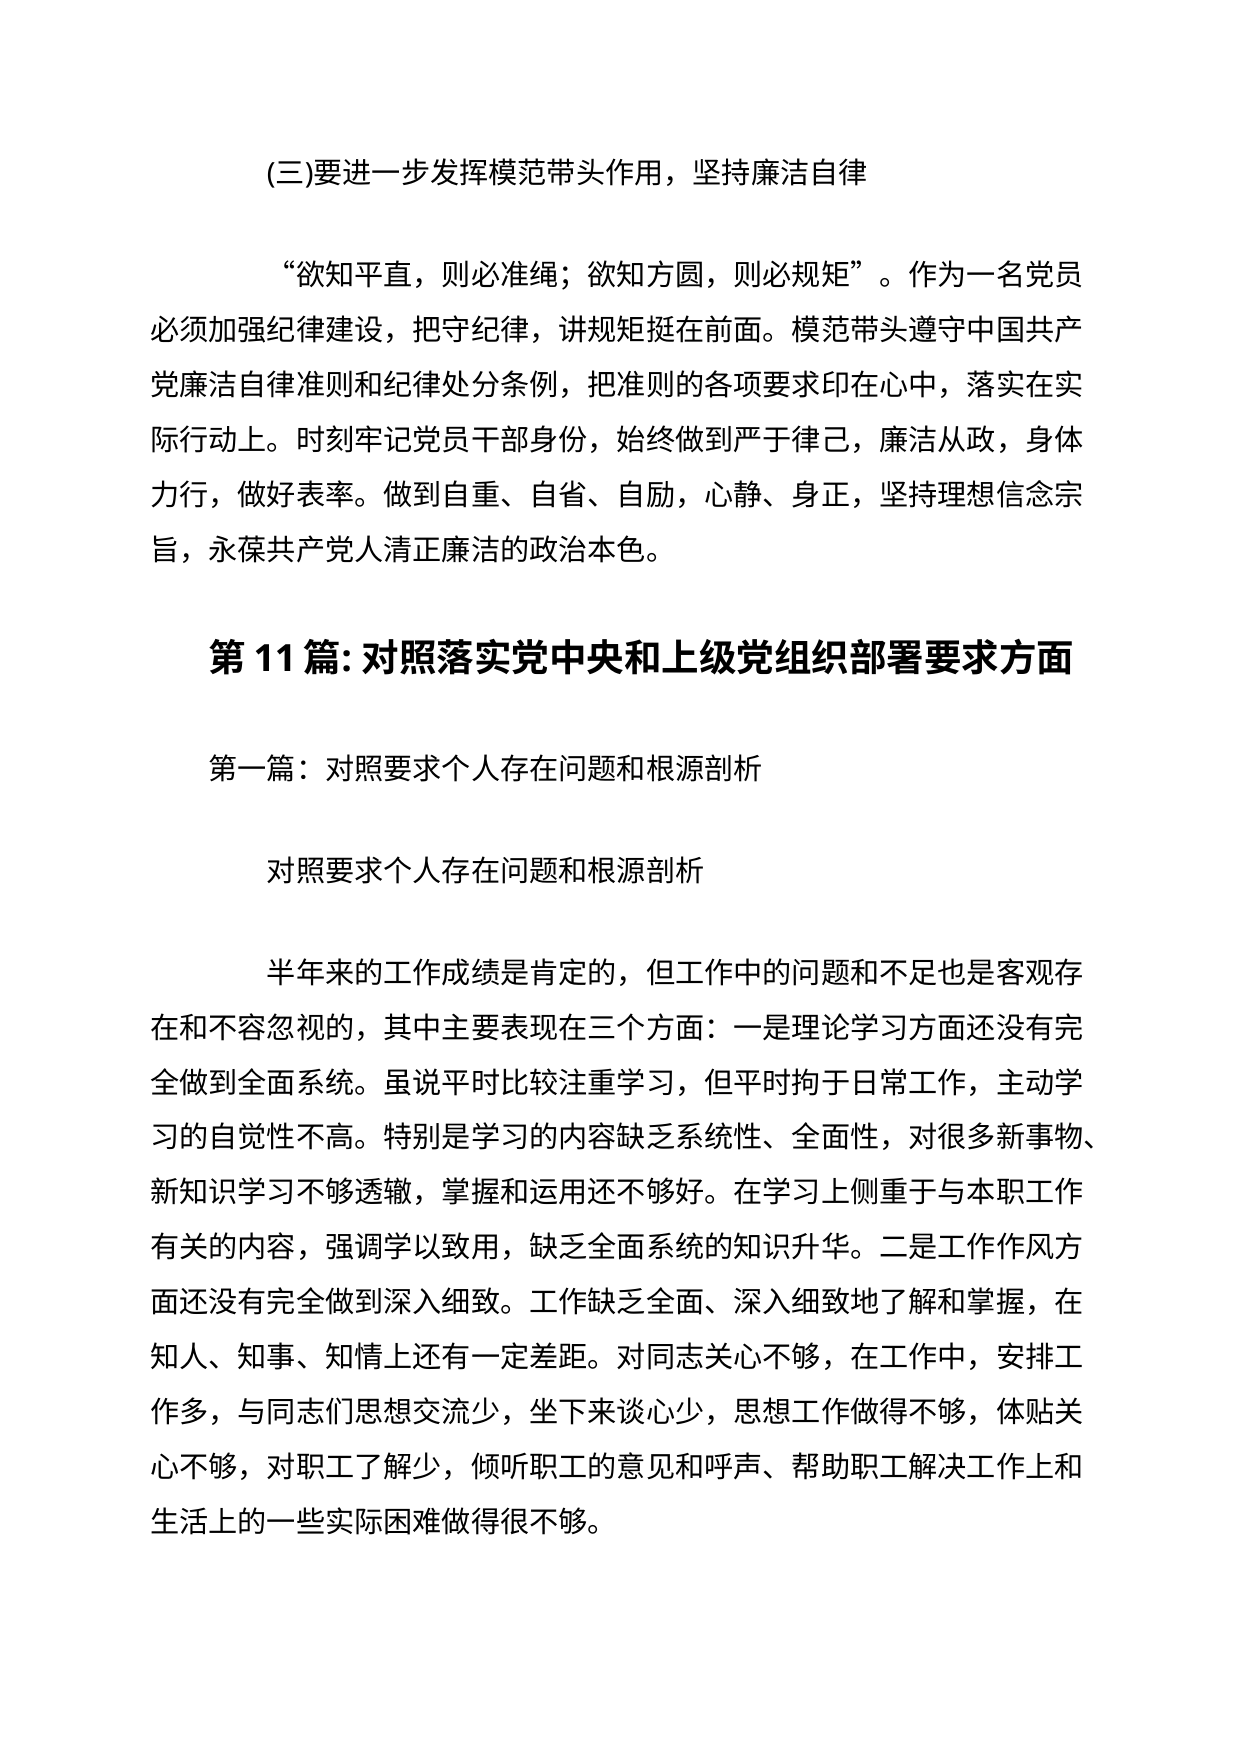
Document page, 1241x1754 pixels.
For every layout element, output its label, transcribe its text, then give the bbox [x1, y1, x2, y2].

text ‍(三)要进一步发挥模范带头作用，坚持廉洁自律 [150, 150, 1090, 192]
text 半年来的工作成绩是肯定的，但工作中的问题和不足也是客观存在和不容忽视的，其中主要表现在三个方面：一是理论学习方面还没有完全做到全面系统。虽说平时比较注重学习，但平时拘于日常工作，主动学习的自觉性不高。特别是学习的内容缺乏系统性、全面性，对很多新事物、新知识学习不够透辙，掌握和运用还不够好。在学习上侧重于与本职工作有关的内容，强调学以致用，缺乏全面系统的知识升华。二是工作作风方面还没有完全做到深入细致。工作缺乏全面、深入细致地了解和掌握，在知人、知事、知情上还有一定差距。对同志关心不够，在工作中，安排工作多，与同志们思想交流少，坐下来谈心少，思想工作做得不够，体贴关心不够，对职工了解少，倾听职工的意见和呼声、帮助职工解决工作上和生活上的一些实际困难做得很不够。 [150, 949, 1090, 1541]
text 第11篇: 对照落实党中央和上级党组织部署要求方面 [150, 628, 1090, 683]
text ‍“欲知平直，则必准绳；欲知方圆，则必规矩”。作为一名党员必须加强纪律建设，把守纪律，讲规矩挺在前面。模范带头遵守中国共产党廉洁自律准则和纪律处分条例，把准则的各项要求印在心中，落实在实际行动上。时刻牢记党员干部身份，始终做到严于律己，廉洁从政，身体力行，做好表率。做到自重、自省、自励，心静、身正，坚持理想信念宗旨，永葆共产党人清正廉洁的政治本色。 [150, 252, 1090, 569]
text 第一篇：对照要求个人存在问题和根源剖析 [150, 746, 1090, 788]
text 对照要求个人存在问题和根源剖析 [150, 848, 1090, 890]
